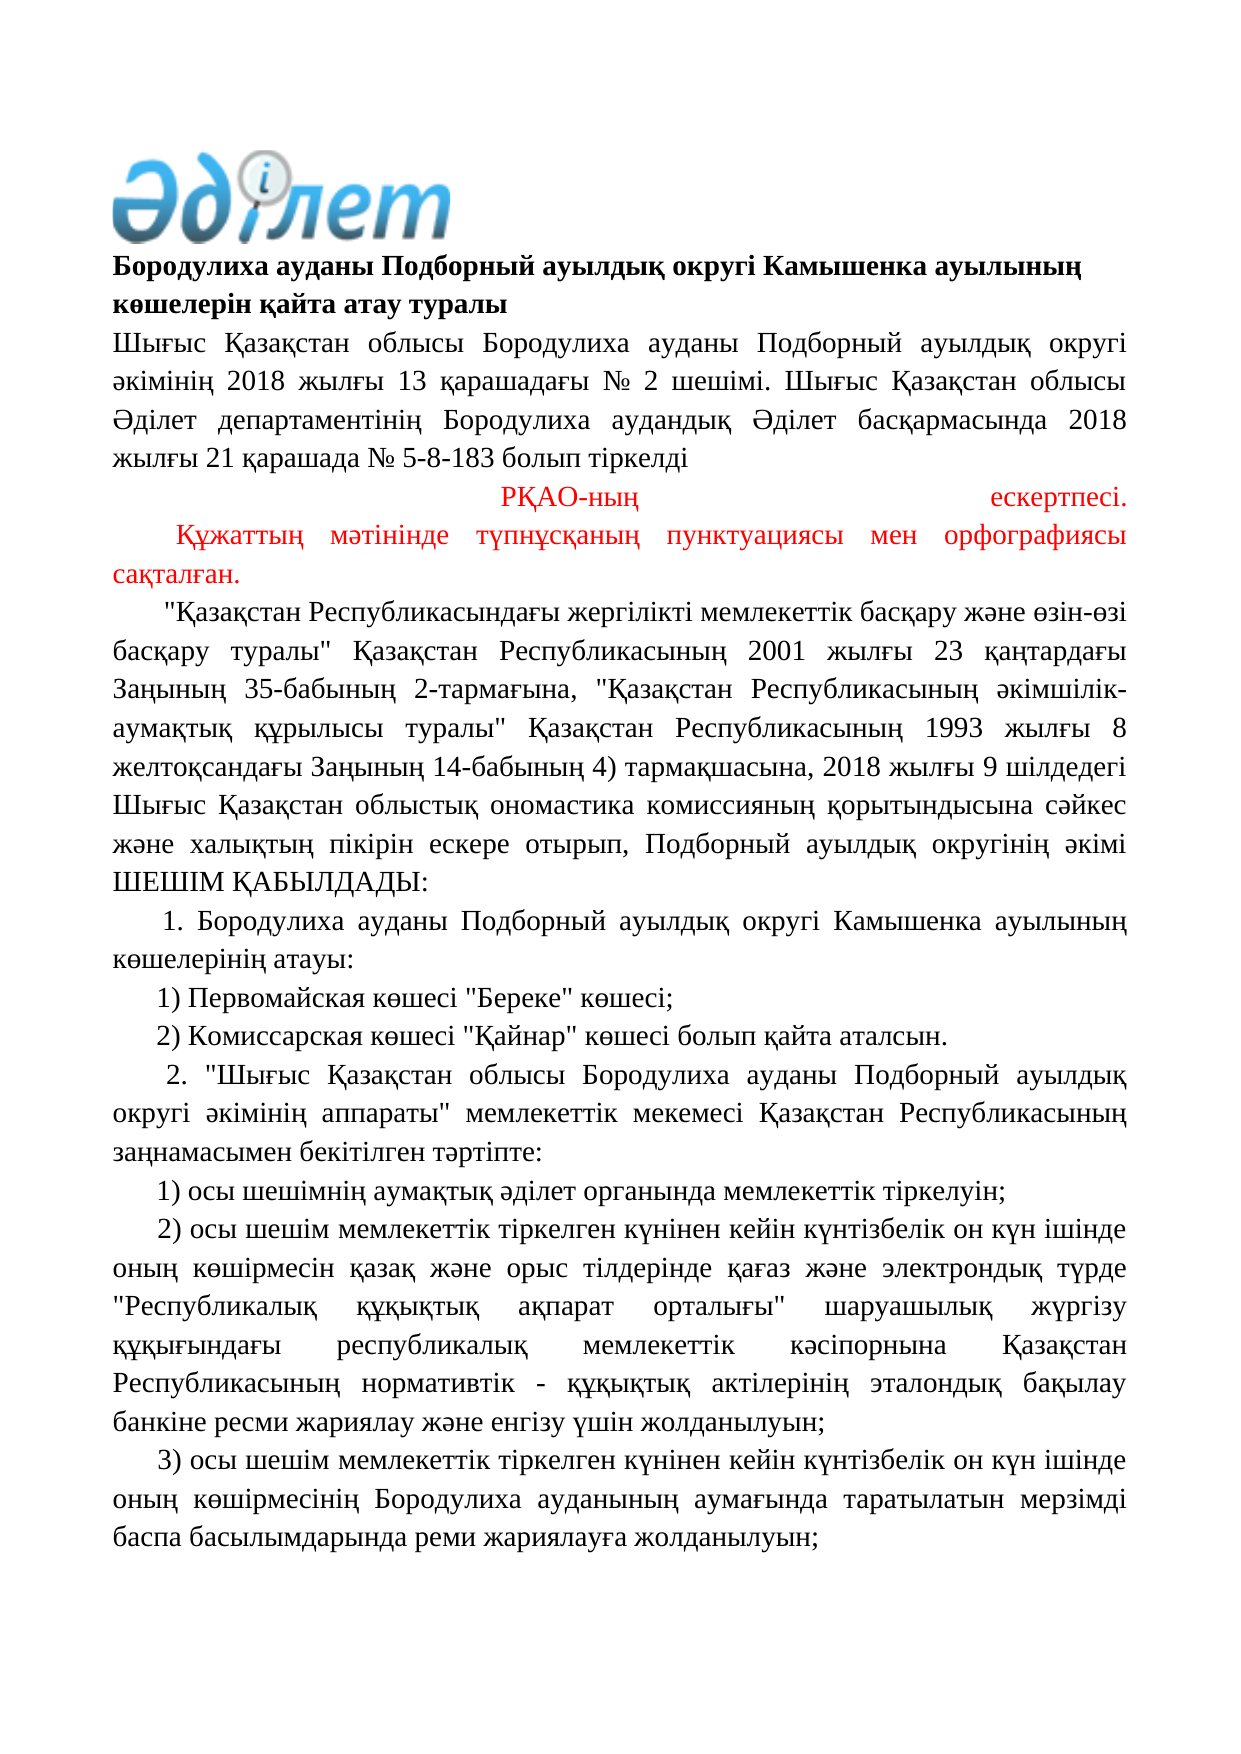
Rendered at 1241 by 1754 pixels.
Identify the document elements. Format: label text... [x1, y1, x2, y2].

picture [112, 150, 451, 244]
text 1. Бородулиха ауданы Подборный ауылдық округі Камышенка ауылының көшелерінің атауы: [112, 903, 1128, 975]
text РҚАО-ның ескертпесі. Құжаттың мәтінінде түпнұсқаның пунктуациясы мен орфографиясы сақталған. [112, 479, 1128, 589]
text "Қазақстан Республикасындағы жергілікті мемлекеттік басқару және өзін-өзі басқару туралы" Қазақстан Республикасының 2001 жылғы 23 қаңтардағы Заңының 35-бабының 2-тармағына, "Қазақстан Республикасының әкiмшiлiк-аумақтық құрылысы туралы" Қазақстан Республикасының 1993 жылғы 8 желтоқсандағы Заңының 14-бабының 4) тармақшасына, 2018 жылғы 9 шілдедегі Шығыс Қазақстан облыстық ономастика комиссияның қорытындысына сәйкес және халықтың пікірін ескере отырып, Подборный ауылдық округінің әкімі ШЕШІМ ҚАБЫЛДАДЫ: [112, 594, 1128, 898]
text 2) осы шешім мемлекеттік тіркелген күнінен кейін күнтізбелік он күн ішінде оның көшірмесін қазақ және орыс тілдерінде қағаз және электрондық түрде "Республикалық құқықтық ақпарат орталығы" шаруашылық жүргізу құқығындағы республикалық мемлекеттік кәсіпорнына Қазақстан Республикасының нормативтік - құқықтық актілерінің эталондық бақылау банкіне ресми жариялау және енгізу үшін жолданылуын; [112, 1211, 1128, 1437]
text Шығыс Қазақстан облысы Бородулиха ауданы Подборный ауылдық округі әкімінің 2018 жылғы 13 қарашадағы № 2 шешімі. Шығыс Қазақстан облысы Әділет департаментінің Бородулиха аудандық Әділет басқармасында 2018 жылғы 21 қарашада № 5-8-183 болып тіркелді [112, 325, 1128, 474]
text 2. "Шығыс Қазақстан облысы Бородулиха ауданы Подборный ауылдық округі әкімінің аппараты" мемлекеттік мекемесі Қазақстан Республикасының заңнамасымен бекітілген тәртіпте: [112, 1057, 1128, 1168]
text 1) осы шешімнің аумақтық әділет органында мемлекеттік тіркелуін; [112, 1173, 1128, 1206]
text 3) осы шешім мемлекеттік тіркелген күнінен кейін күнтізбелік он күн ішінде оның көшірмесінің Бородулиха ауданының аумағында таратылатын мерзімді баспа басылымдарында реми жариялауға жолданылуын; [112, 1442, 1128, 1553]
text Бородулиха ауданы Подборный ауылдық округі Камышенка ауылының көшелерін қайта атау туралы [112, 248, 1128, 320]
text 2) Комиссарская көшесі "Қайнар" көшесі болып қайта аталсын. [112, 1018, 1128, 1052]
text 1) Первомайская көшесі "Береке" көшесі; [112, 980, 1128, 1013]
